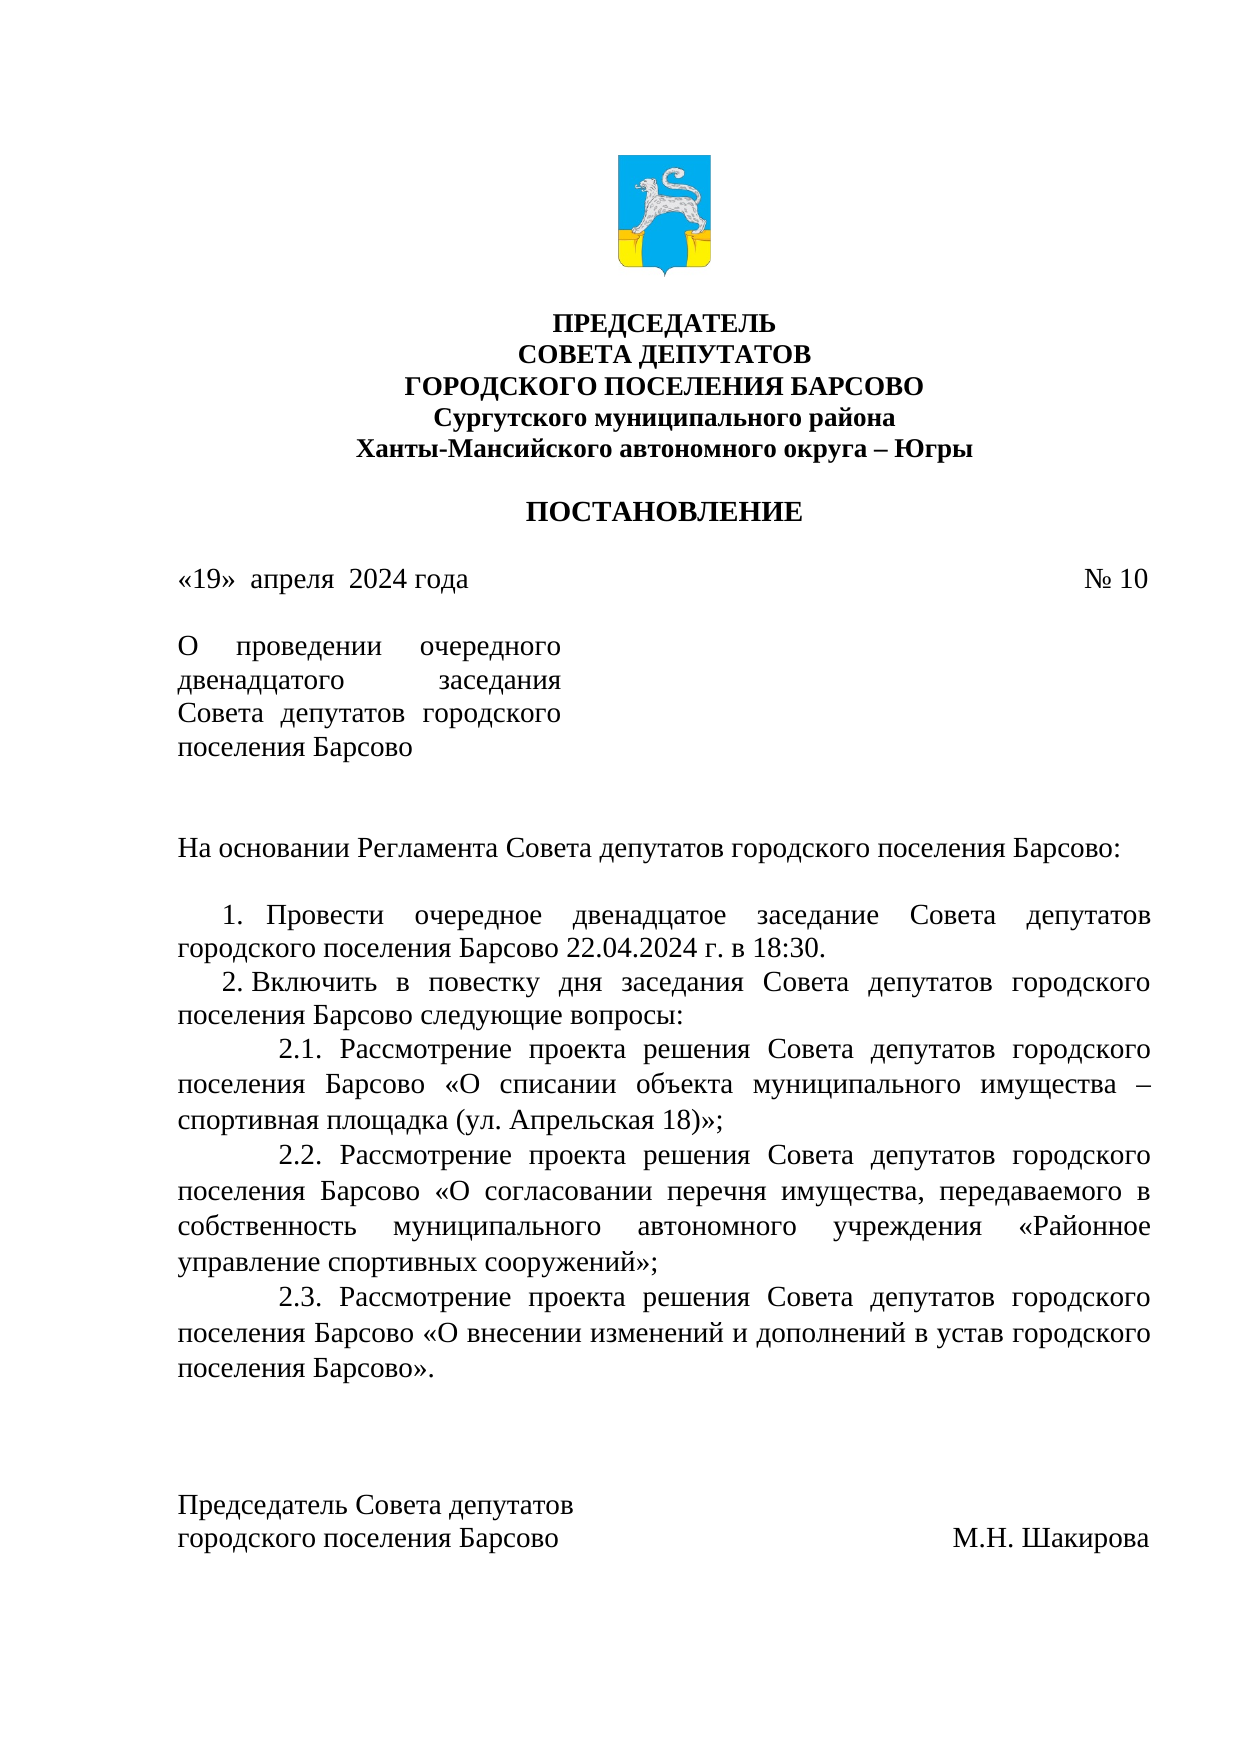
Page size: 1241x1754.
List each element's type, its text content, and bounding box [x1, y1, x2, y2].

text городского поселения Барсово М.Н. Шакирова [177, 1520, 1152, 1554]
text О проведении очередного двенадцатого заседания Совета депутатов городского поселения Барсово [177, 628, 561, 763]
text Председатель Совета депутатов [177, 1487, 1152, 1520]
text «19» апреля 2024 года № 10 [177, 561, 1152, 595]
text 2.1. Рассмотрение проекта решения Совета депутатов городского поселения Барсово «О списании объекта муниципального имущества – спортивная площадка (ул. Апрельская 18)»; [177, 1031, 1152, 1136]
text Ханты-Мансийского автономного округа – Югры [177, 432, 1152, 463]
text 2.3. Рассмотрение проекта решения Совета депутатов городского поселения Барсово «О внесении изменений и дополнений в устав городского поселения Барсово». [177, 1279, 1152, 1384]
text На основании Регламента Совета депутатов городского поселения Барсово: [177, 830, 1152, 863]
text СОВЕТА ДЕПУТАТОВ [177, 338, 1152, 370]
text ПОСТАНОВЛЕНИЕ [177, 494, 1152, 528]
list Включить в повестку дня заседания Совета депутатов городского поселения Барсово следующие вопросы: [177, 964, 1152, 1031]
text Сургутского муниципального района [177, 401, 1152, 432]
text ГОРОДСКОГО ПОСЕЛЕНИЯ БАРСОВО [177, 370, 1152, 401]
text ПРЕДСЕДАТЕЛЬ [177, 307, 1152, 338]
picture [618, 155, 711, 277]
list Провести очередное двенадцатое заседание Совета депутатов городского поселения Барсово 22.04.2024 г. в 18:30. [177, 897, 1152, 964]
text 2.2. Рассмотрение проекта решения Совета депутатов городского поселения Барсово «О согласовании перечня имущества, передаваемого в собственность муниципального автономного учреждения «Районное управление спортивных сооружений»; [177, 1137, 1152, 1278]
